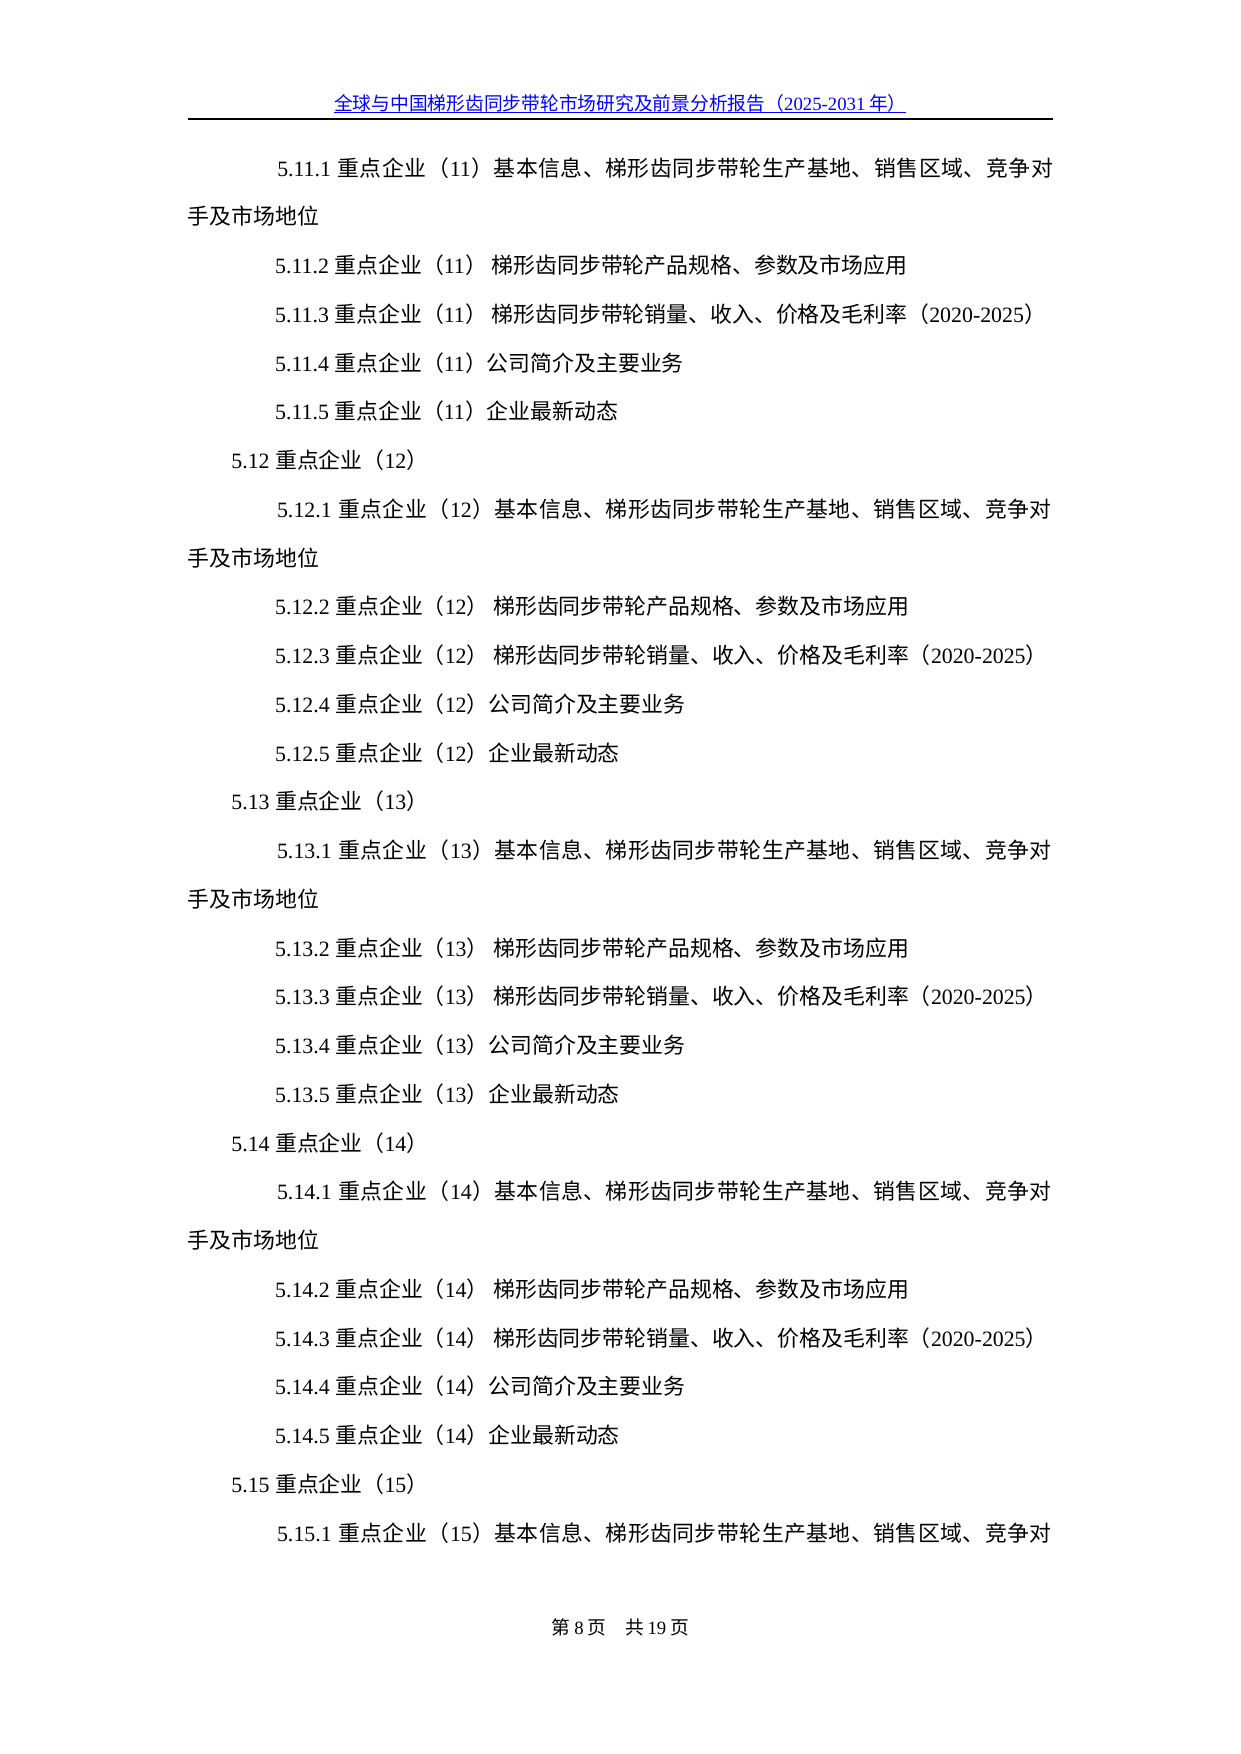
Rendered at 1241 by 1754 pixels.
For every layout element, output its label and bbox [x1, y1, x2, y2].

text [187, 150, 1053, 1548]
